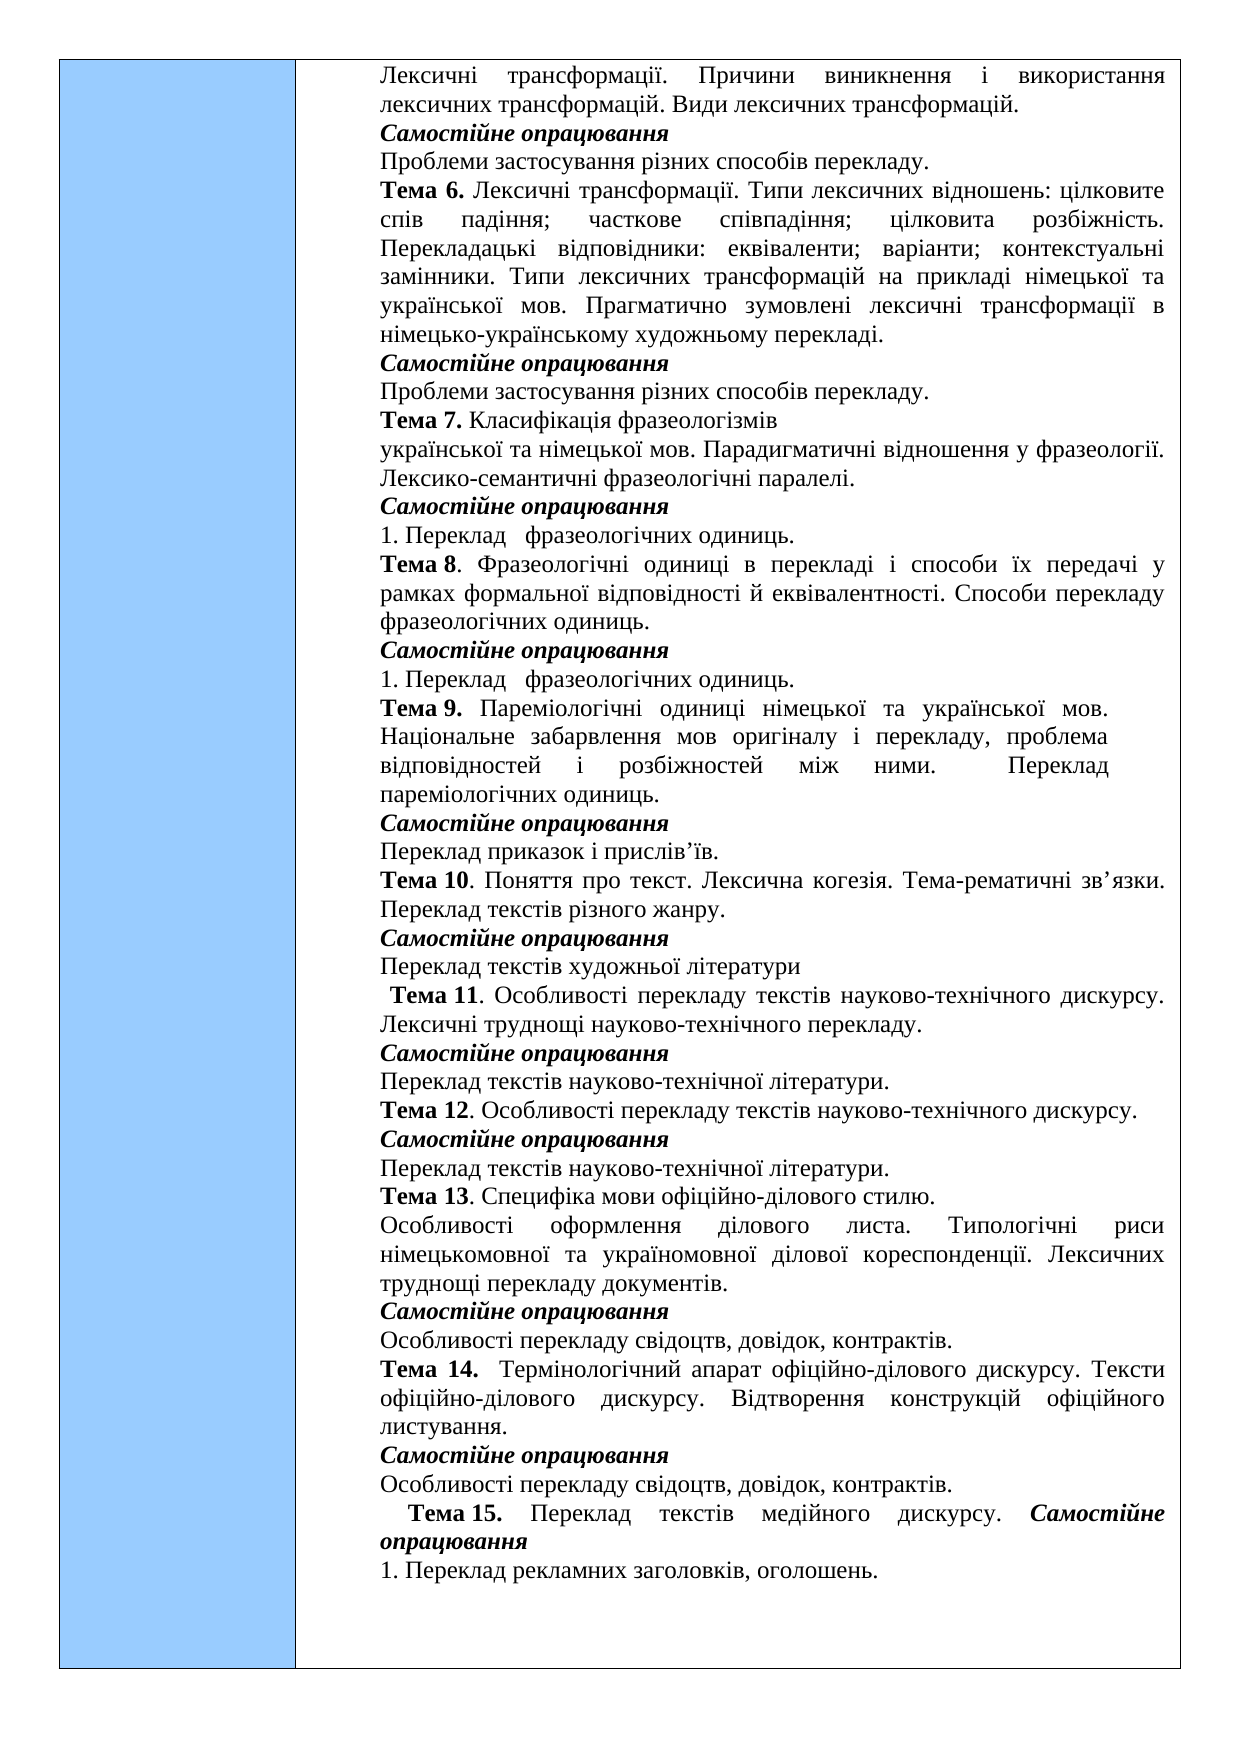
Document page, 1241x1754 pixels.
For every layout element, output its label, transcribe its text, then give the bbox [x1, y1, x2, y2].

table_cell [60, 60, 295, 1668]
table_cell Змістовий модуль 1. [296, 60, 1180, 1668]
